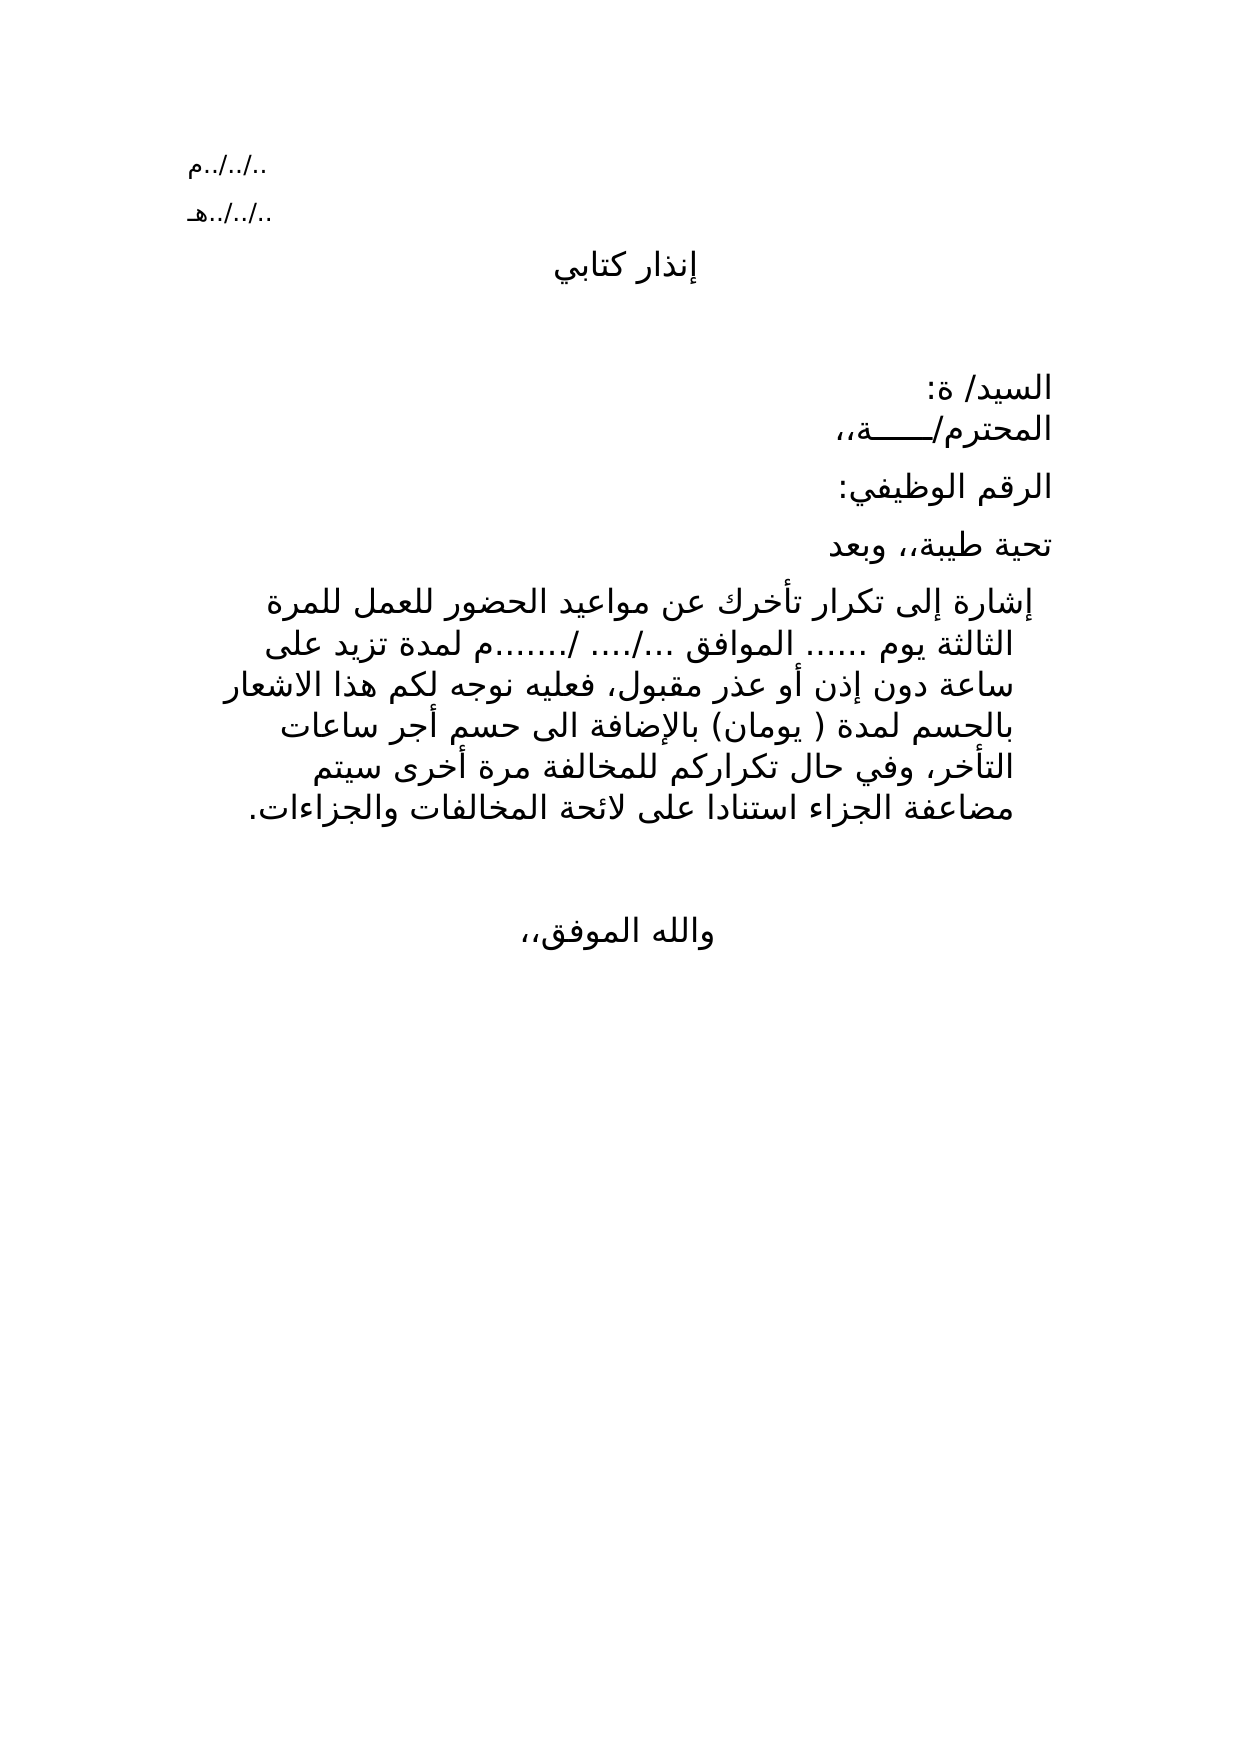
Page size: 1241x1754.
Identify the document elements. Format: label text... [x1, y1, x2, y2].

text إشارة إلى تكرار تأخرك عن مواعيد الحضور للعمل للمرة الثالثة يوم ...... الموافق .../.... /.......م لمدة تزيد على ساعة دون إذن أو عذر مقبول، فعليه نوجه لكم هذا الاشعار بالحسم لمدة ( يومان) بالإضافة الى حسم أجر ساعات التأخر، وفي حال تكراركم للمخالفة مرة أخرى سيتم مضاعفة الجزاء استنادا على لائحة المخالفات والجزاءات. [201, 583, 1034, 827]
text والله الموفق،، [201, 911, 1034, 950]
text ../../..م [187, 150, 1053, 179]
text الرقم الوظيفي: [187, 467, 1053, 506]
text السيد/ ة: المحترم/ــــــة،، [187, 368, 1053, 448]
text ../../..هـ [187, 198, 1053, 227]
text إنذار كتابي [187, 246, 1053, 284]
text تحية طيبة،، وبعد [187, 525, 1053, 564]
